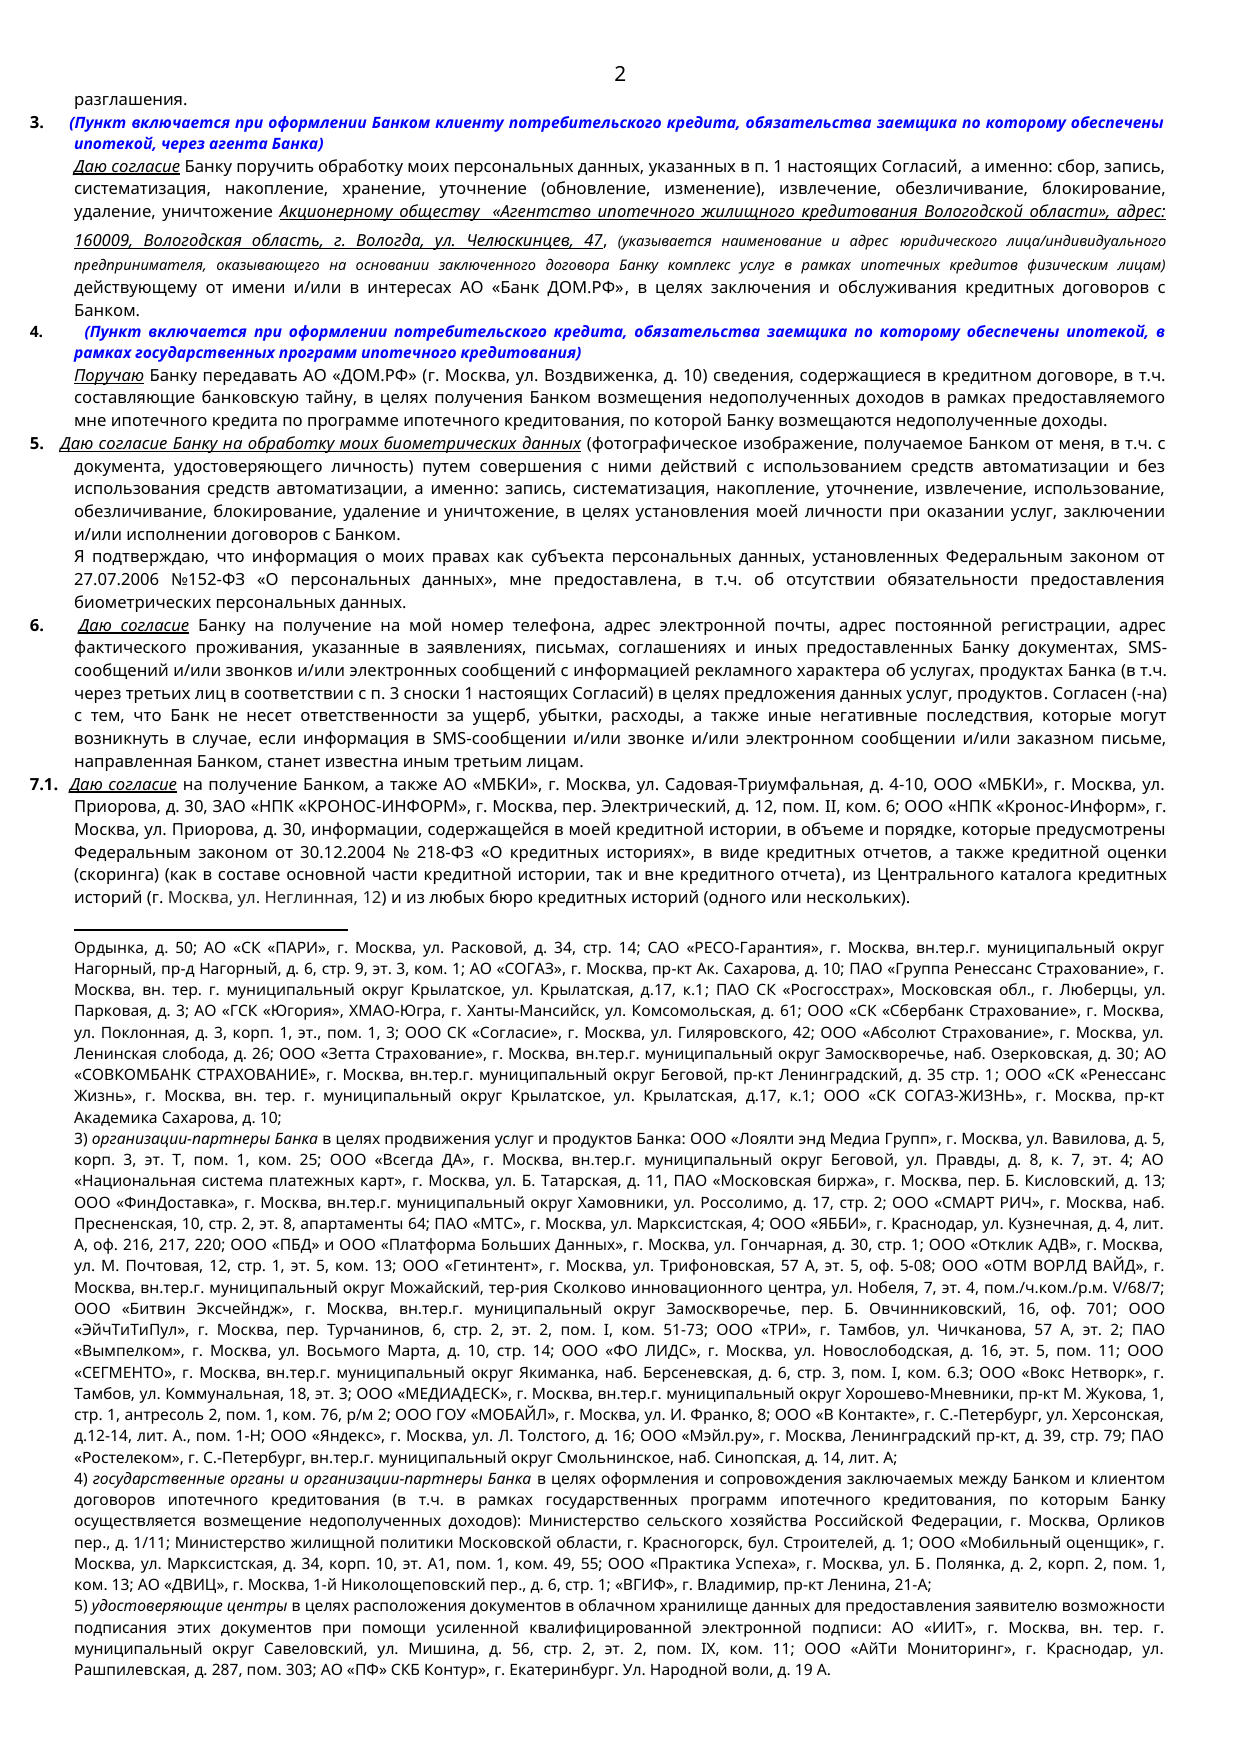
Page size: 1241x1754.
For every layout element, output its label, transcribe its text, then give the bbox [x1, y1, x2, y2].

text 3. (Пункт включается при оформлении Банком клиенту потребительского кредита, обязательства заемщика по которому обеспечены ипотекой, через агента Банка) [29, 110, 1166, 154]
list 7.1. Даю согласие на получение Банком, а также АО «МБКИ», г. Москва, ул. Садовая-Триумфальная, д. 4-10, ООО «МБКИ», г. Москва, ул. Приорова, д. 30, ЗАО «НПК «КРОНОС-ИНФОРМ», г. Москва, пер. Электрический, д. 12, пом. II, ком. 6; ООО «НПК «Кронос-Информ», г. Москва, ул. Приорова, д. 30, информации, содержащейся в моей кредитной истории, в объеме и порядке, которые предусмотрены Федеральным законом от 30.12.2004 № 218-ФЗ «О кредитных историях», в виде кредитных отчетов, а также кредитной оценки (скоринга) (как в составе основной части кредитной истории, так и вне кредитного отчета), из Центрального каталога кредитных историй (г. Москва, ул. Неглинная, 12) и из любых бюро кредитных историй (одного или нескольких). [29, 772, 1167, 908]
list 5. Даю согласие Банку на обработку моих биометрических данных (фотографическое изображение, получаемое Банком от меня, в т.ч. с документа, удостоверяющего личность) путем совершения с ними действий с использованием средств автоматизации и без использования средств автоматизации, а именно: запись, систематизация, накопление, уточнение, извлечение, использование, обезличивание, блокирование, удаление и уничтожение, в целях установления моей личности при оказании услуг, заключении и/или исполнении договоров с Банком. [29, 432, 1166, 545]
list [29, 87, 1166, 110]
text Поручаю Банку передавать АО «ДОМ.РФ» (г. Москва, ул. Воздвиженка, д. 10) сведения, содержащиеся в кредитном договоре, в т.ч. составляющие банковскую тайну, в целях получения Банком возмещения недополученных доходов в рамках предоставляемого мне ипотечного кредита по программе ипотечного кредитования, по которой Банку возмещаются недополученные доходы. [74, 363, 1166, 432]
text 4. (Пункт включается при оформлении потребительского кредита, обязательства заемщика по которому обеспечены ипотекой, в рамках государственных программ ипотечного кредитования) [29, 321, 1166, 363]
list Я подтверждаю, что информация о моих правах как субъекта персональных данных, установленных Федеральным законом от 27.07.2006 №152-ФЗ «О персональных данных», мне предоставлена, в т.ч. об отсутствии обязательности предоставления биометрических персональных данных. [74, 545, 1166, 613]
text Даю согласие Банку поручить обработку моих персональных данных, указанных в п. 1 настоящих Согласий, а именно: сбор, запись, систематизация, накопление, хранение, уточнение (обновление, изменение), извлечение, обезличивание, блокирование, удаление, уничтожение Акционерному обществу «Агентство ипотечного жилищного кредитования Вологодской области», адрес: 160009, Вологодская область, г. Вологда, ул. Челюскинцев, 47, (указывается наименование и адрес юридического лица/индивидуального предпринимателя, оказывающего на основании заключенного договора Банку комплекс услуг в рамках ипотечных кредитов физическим лицам) действующему от имени и/или в интересах АО «Банк ДОМ.РФ», в целях заключения и обслуживания кредитных договоров с Банком. [74, 154, 1166, 321]
list 6. Даю согласие Банку на получение на мой номер телефона, адрес электронной почты, адрес постоянной регистрации, адрес фактического проживания, указанные в заявлениях, письмах, соглашениях и иных предоставленных Банку документах, SMS-сообщений и/или звонков и/или электронных сообщений с информацией рекламного характера об услугах, продуктах Банка (в т.ч. через третьих лиц в соответствии с п. 3 сноски 1 настоящих Согласий) в целях предложения данных услуг, продуктов. Согласен (-на) с тем, что Банк не несет ответственности за ущерб, убытки, расходы, а также иные негативные последствия, которые могут возникнуть в случае, если информация в SMS-сообщении и/или звонке и/или электронном сообщении и/или заказном письме, направленная Банком, станет известна иным третьим лицам. [29, 613, 1167, 772]
